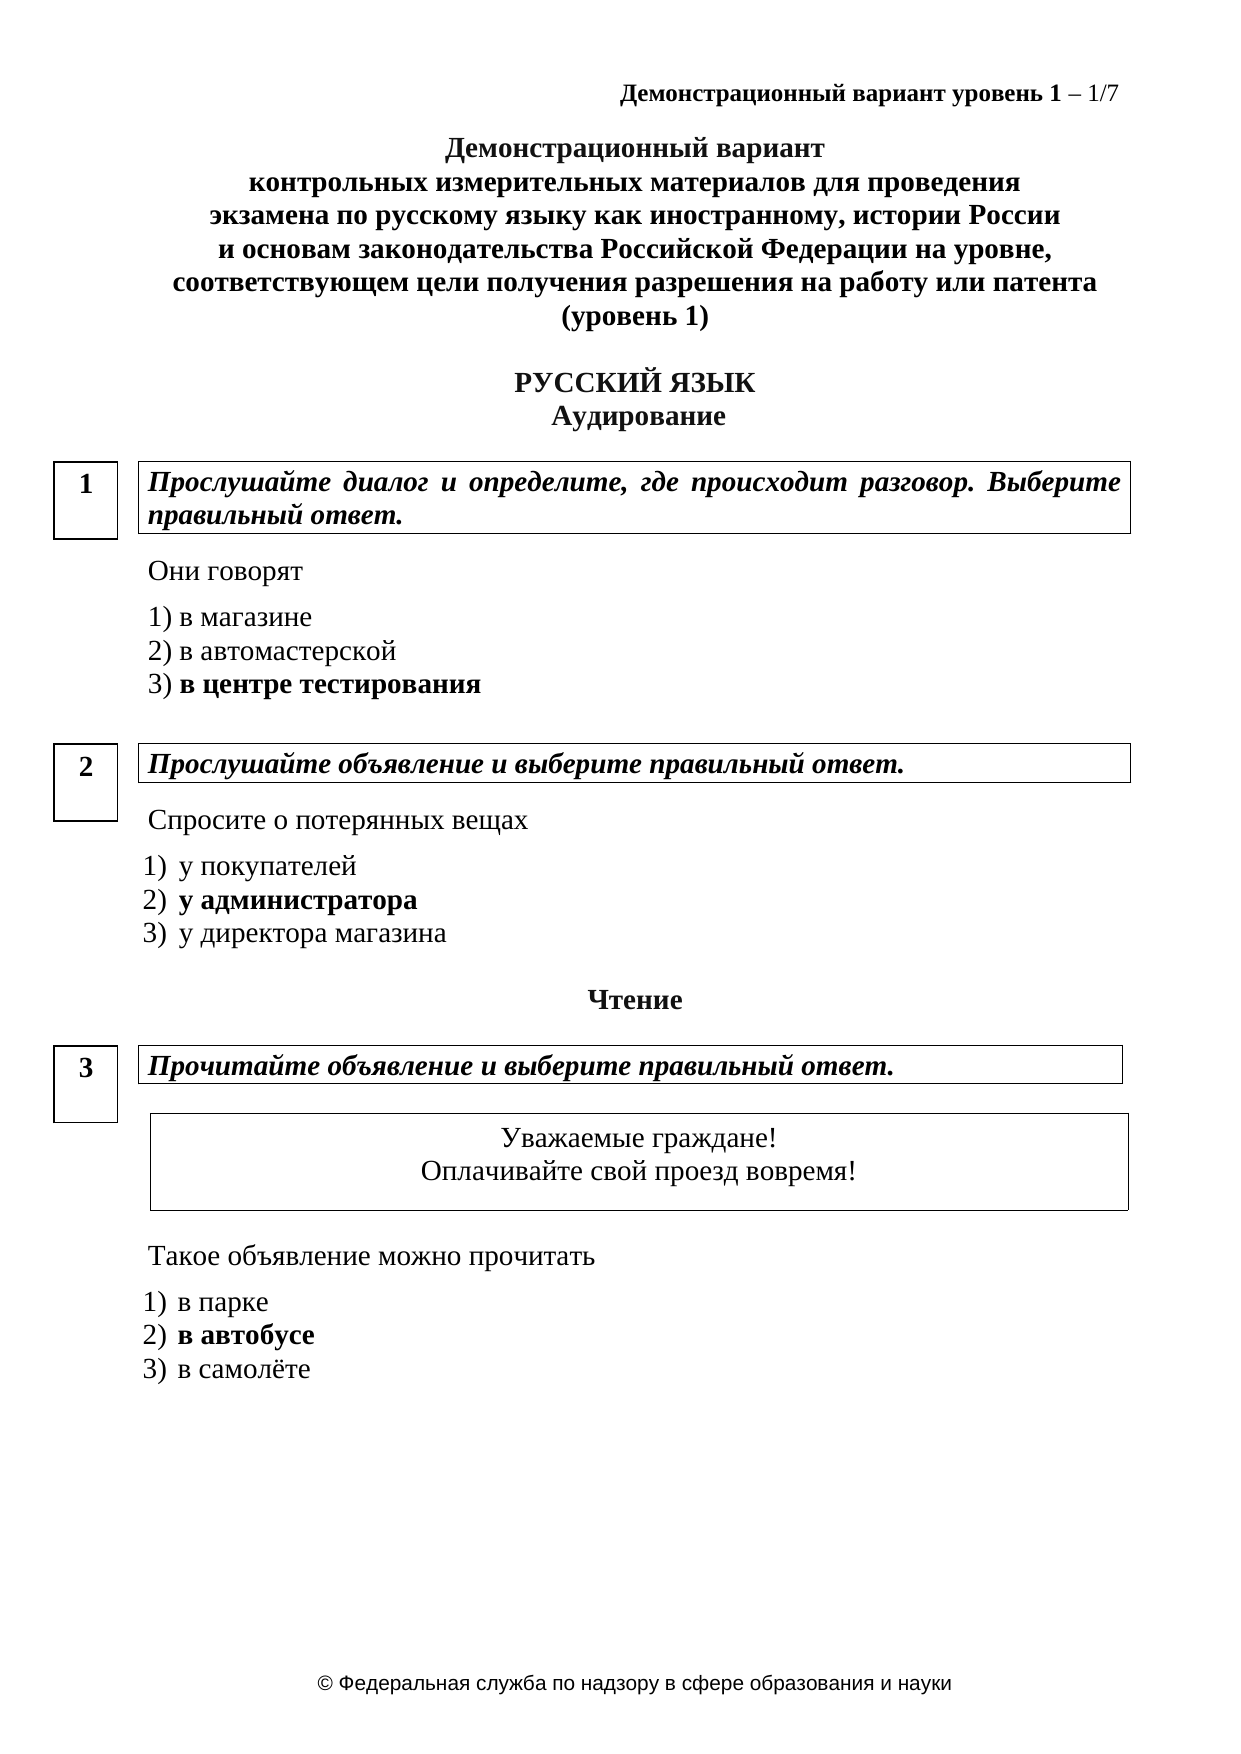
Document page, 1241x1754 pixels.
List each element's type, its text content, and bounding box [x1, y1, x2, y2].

text Прочитайте объявление и выберите правильный ответ. [139, 1046, 1122, 1083]
text Спросите о потерянных вещах [148, 802, 1122, 836]
text Прослушайте диалог и определите, где происходит разговор. Выберите правильный ответ. [139, 462, 1130, 533]
text (уровень 1) [148, 298, 1122, 331]
text 2 [55, 747, 117, 818]
text 2) в автомастерской [148, 633, 1122, 666]
text 1) в магазине [148, 599, 1122, 633]
table_header 1) [137, 848, 172, 882]
text Демонстрационный вариант [148, 130, 1122, 164]
text контрольных измерительных материалов для проведения [148, 164, 1122, 197]
text Такое объявление можно прочитать [148, 1238, 1122, 1271]
table_cell у директора магазина [173, 915, 1091, 949]
table_cell 2) [137, 882, 172, 915]
table_cell 3) [136, 1351, 171, 1384]
table_cell у администратора [173, 882, 1091, 915]
text 1 [55, 464, 117, 536]
text экзамена по русскому языку как иностранному, истории России и основам законодательства Российской Федерации на уровне, соответствующем цели получения разрешения на работу или патента [148, 197, 1122, 298]
table_cell в самолёте [171, 1351, 1111, 1384]
text Аудирование [148, 398, 1122, 432]
table_cell 3) [137, 915, 172, 949]
table_header в парке [171, 1284, 1111, 1317]
text 3) в центре тестирования [148, 666, 1122, 700]
text 3 [55, 1048, 117, 1120]
text Прослушайте объявление и выберите правильный ответ. [139, 744, 1130, 782]
table_header 1) [136, 1284, 171, 1317]
table_cell в автобусе [171, 1318, 1111, 1351]
text Они говорят [148, 553, 1122, 587]
text Чтение [148, 982, 1122, 1016]
table_header у покупателей [173, 848, 1091, 882]
table_cell 2) [136, 1318, 171, 1351]
text РУССКИЙ ЯЗЫК [148, 365, 1122, 398]
